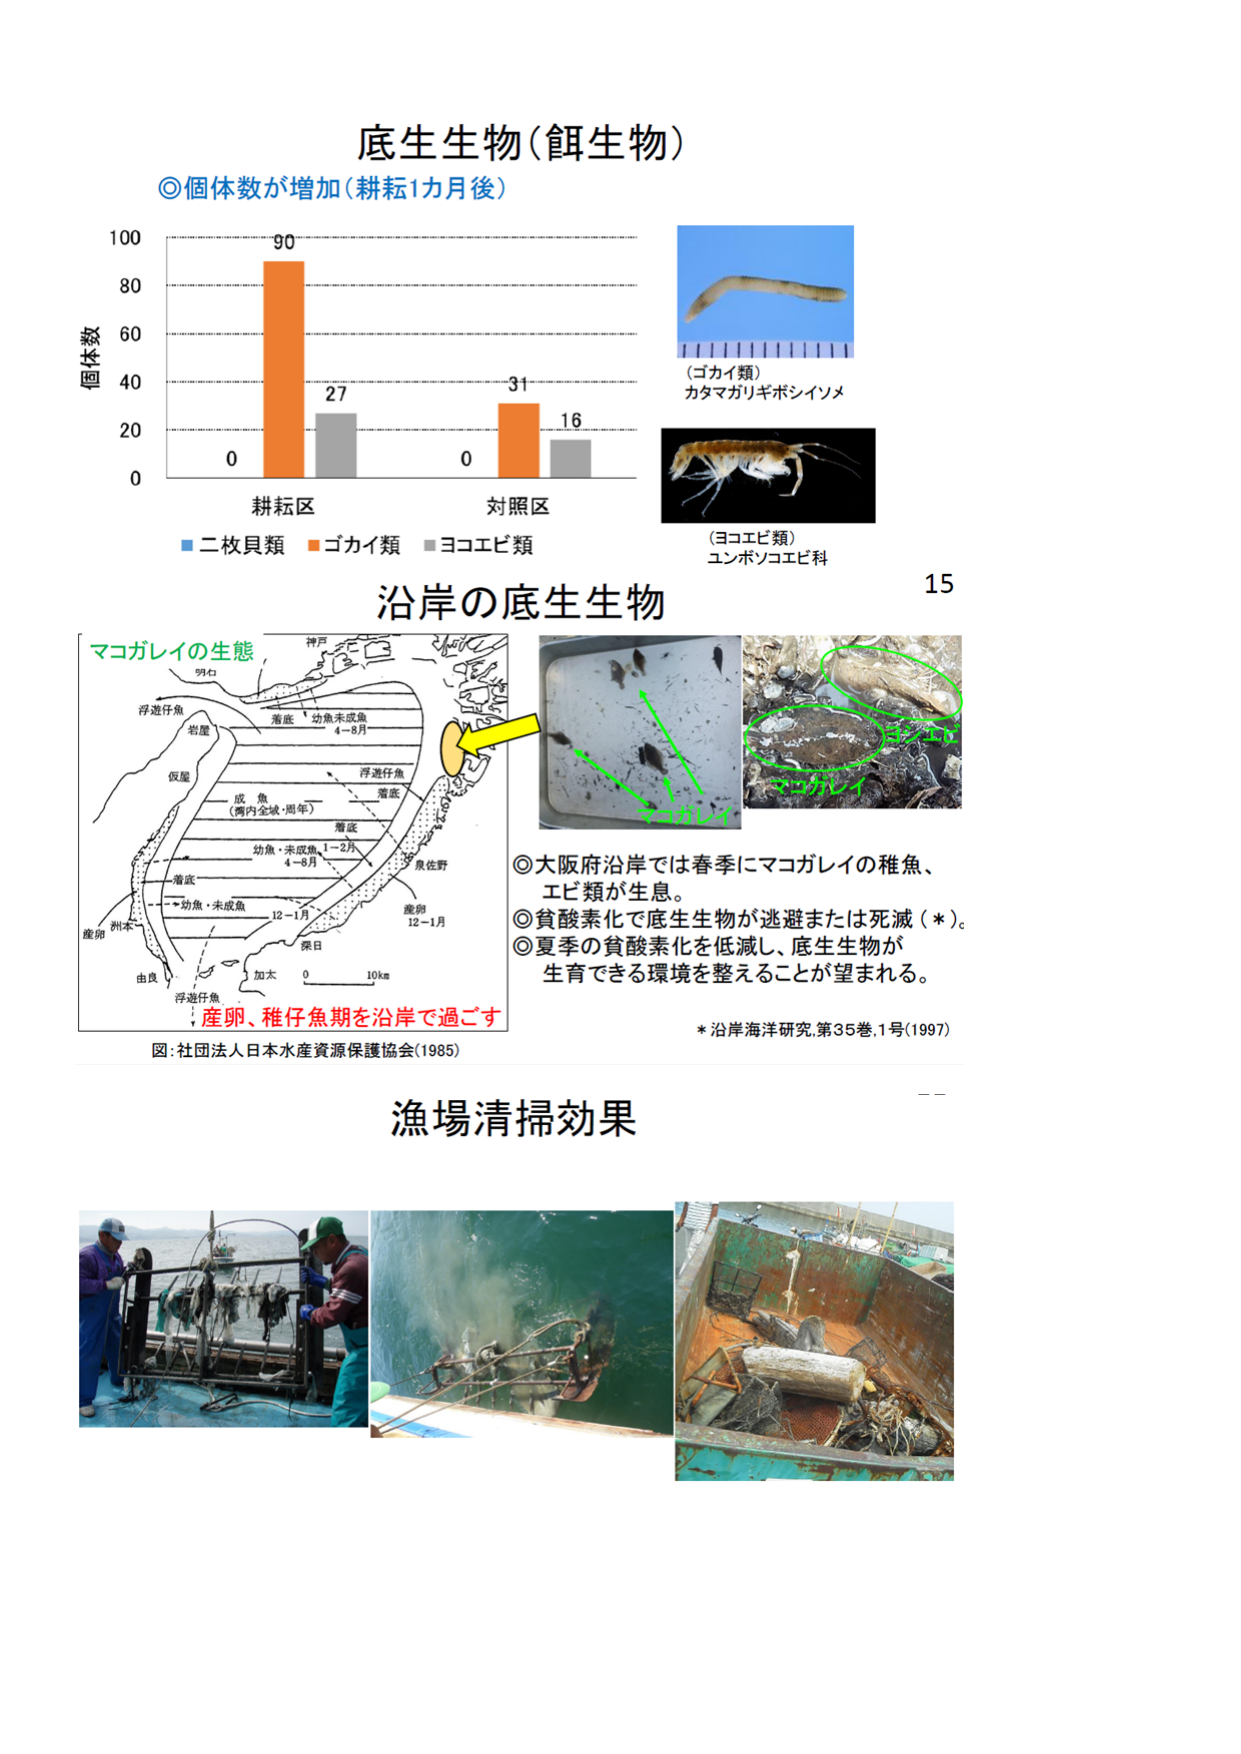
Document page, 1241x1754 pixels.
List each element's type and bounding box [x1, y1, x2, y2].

picture [75, 119, 883, 568]
picture [75, 1094, 964, 1489]
picture [75, 569, 964, 1065]
